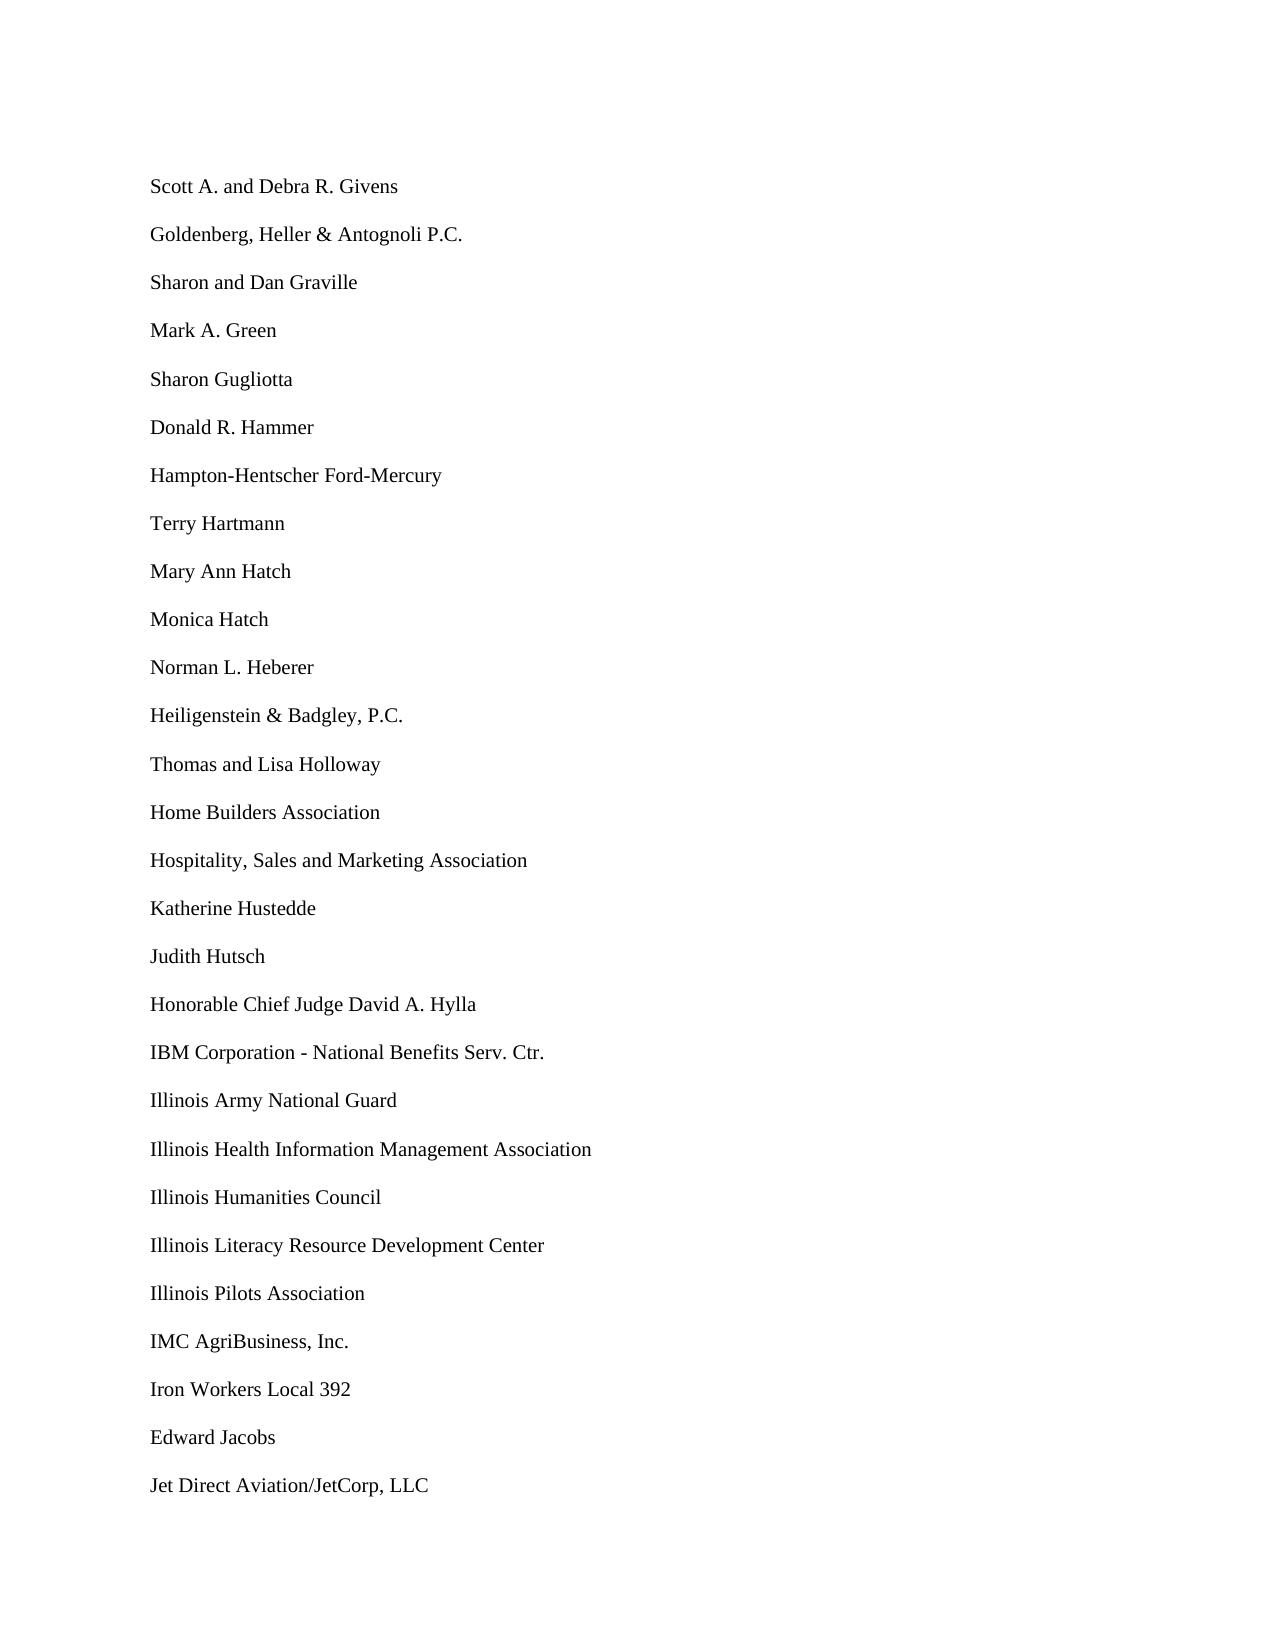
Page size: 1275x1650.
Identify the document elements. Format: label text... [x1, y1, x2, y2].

text Mary Ann Hatch [150, 559, 1125, 583]
text Illinois Pilots Association [150, 1281, 1125, 1305]
text Sharon Gugliotta [150, 367, 1125, 391]
text Illinois Army National Guard [150, 1088, 1125, 1112]
text Home Builders Association [150, 800, 1125, 824]
text Hospitality, Sales and Marketing Association [150, 848, 1125, 872]
text Edward Jacobs [150, 1425, 1125, 1449]
text Sharon and Dan Graville [150, 270, 1125, 294]
text Terry Hartmann [150, 511, 1125, 535]
text Thomas and Lisa Holloway [150, 752, 1125, 776]
text Judith Hutsch [150, 944, 1125, 968]
text Mark A. Green [150, 318, 1125, 342]
text Monica Hatch [150, 607, 1125, 631]
text Goldenberg, Heller & Antognoli P.C. [150, 222, 1125, 246]
text Jet Direct Aviation/JetCorp, LLC [150, 1473, 1125, 1497]
text Hampton-Hentscher Ford-Mercury [150, 463, 1125, 487]
text Illinois Humanities Council [150, 1185, 1125, 1209]
text IMC AgriBusiness, Inc. [150, 1329, 1125, 1353]
text Donald R. Hammer [150, 415, 1125, 439]
text Heiligenstein & Badgley, P.C. [150, 703, 1125, 727]
text Iron Workers Local 392 [150, 1377, 1125, 1401]
text Honorable Chief Judge David A. Hylla [150, 992, 1125, 1016]
text IBM Corporation - National Benefits Serv. Ctr. [150, 1040, 1125, 1064]
text Scott A. and Debra R. Givens [150, 174, 1125, 198]
text Illinois Literacy Resource Development Center [150, 1233, 1125, 1257]
text Norman L. Heberer [150, 655, 1125, 679]
text Katherine Hustedde [150, 896, 1125, 920]
text Illinois Health Information Management Association [150, 1137, 1125, 1161]
